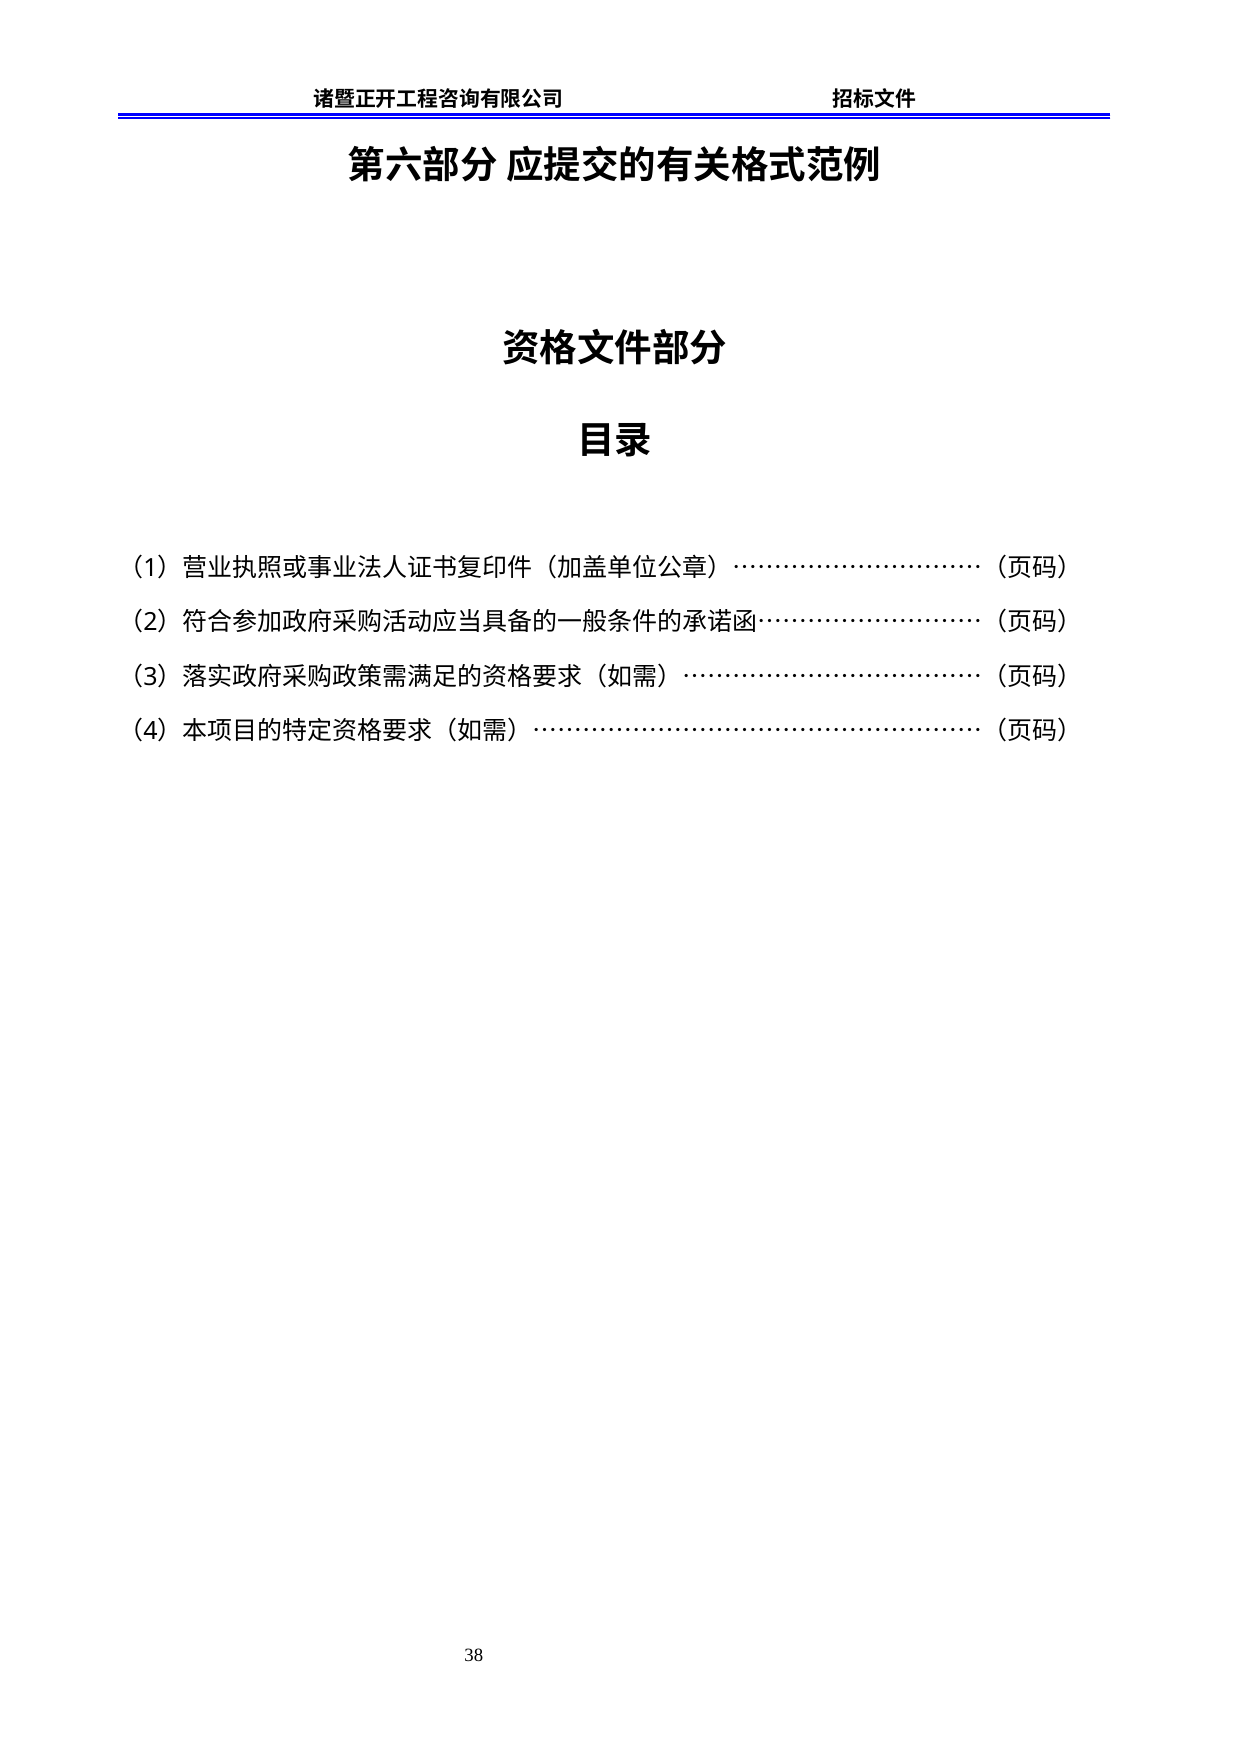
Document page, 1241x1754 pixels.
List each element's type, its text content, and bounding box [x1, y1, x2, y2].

text （3）落实政府采购政策需满足的资格要求（如需）………………………………（页码） [118, 656, 1110, 692]
text 第六部分 应提交的有关格式范例 [118, 130, 1110, 195]
text （1）营业执照或事业法人证书复印件（加盖单位公章）…………………………（页码） [118, 547, 1110, 584]
text 资格文件部分 [118, 312, 1110, 377]
text （2）符合参加政府采购活动应当具备的一般条件的承诺函………………………（页码） [118, 602, 1110, 638]
text （4）本项目的特定资格要求（如需）………………………………………………（页码） [118, 711, 1110, 747]
text 目录 [118, 404, 1110, 469]
